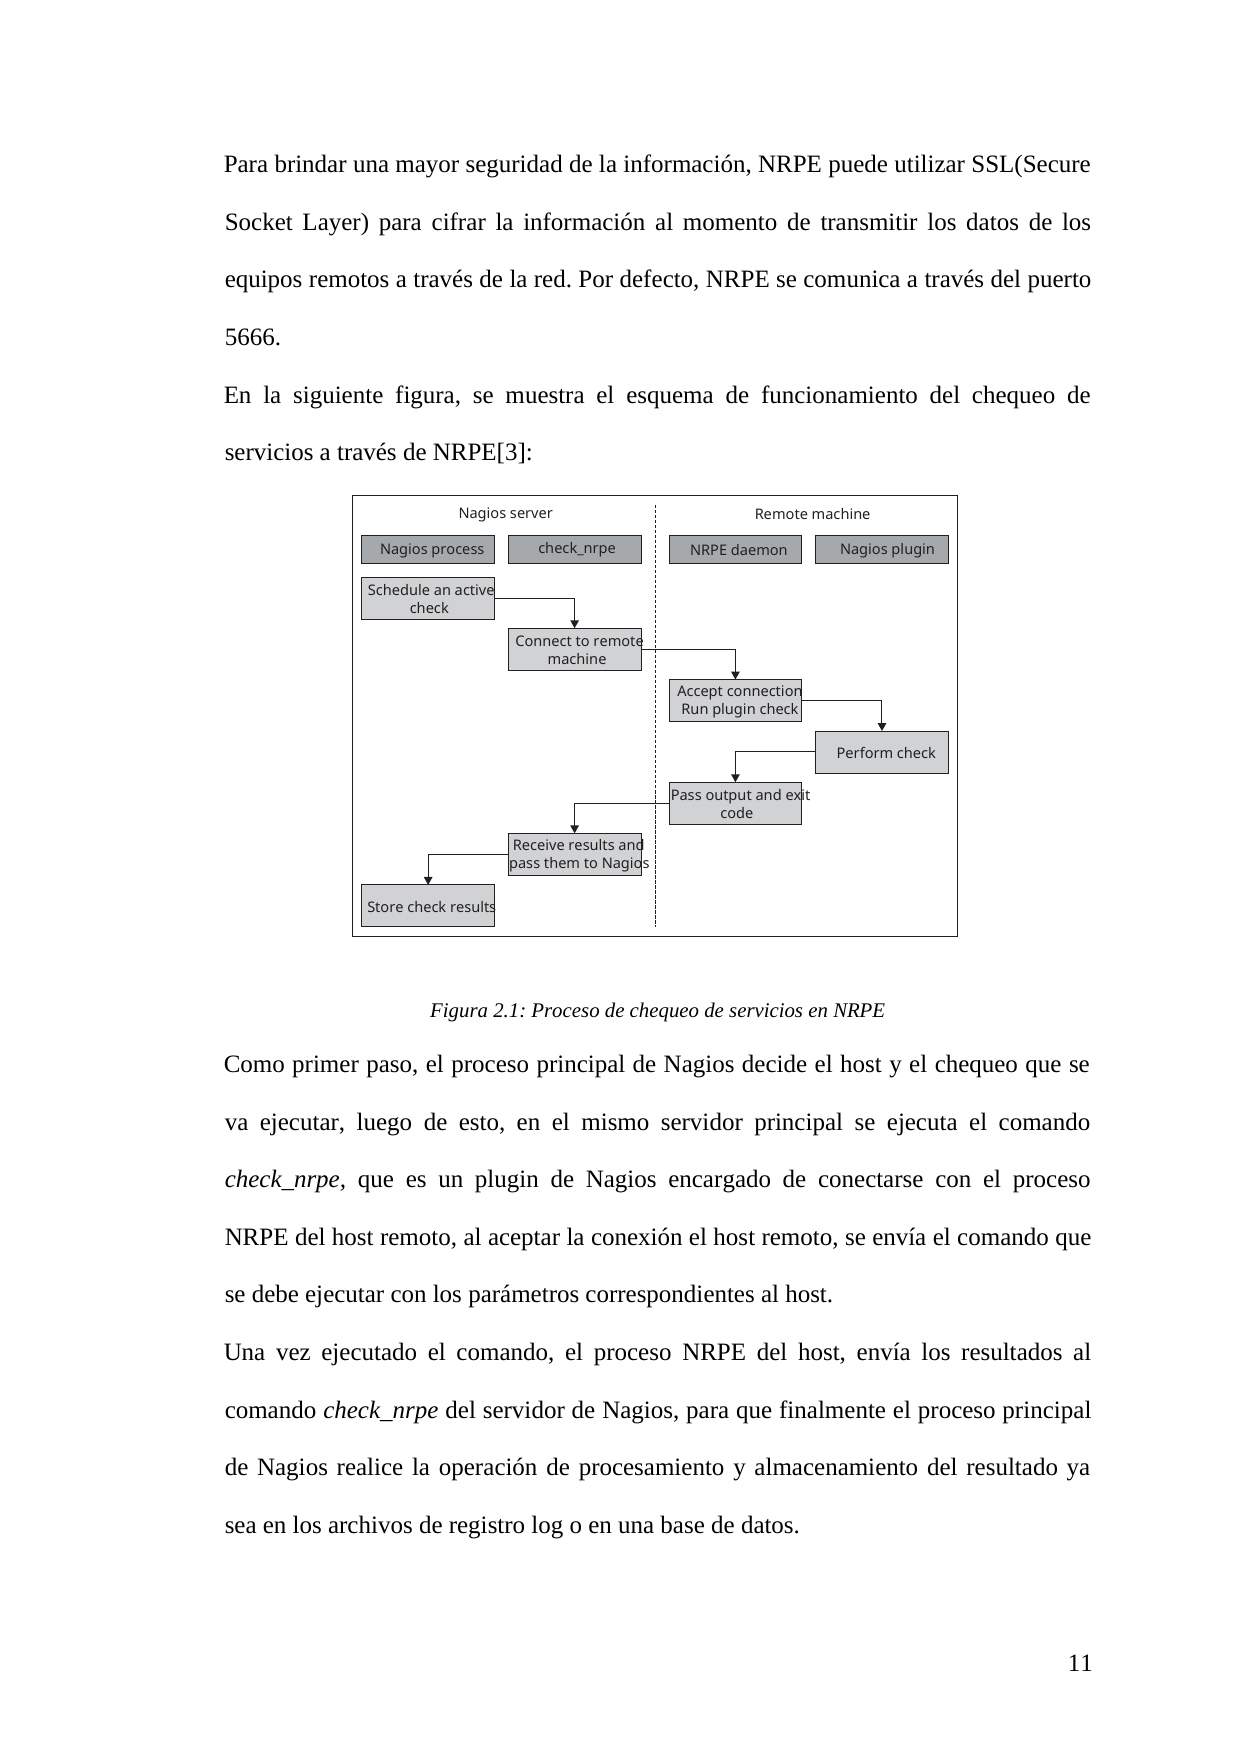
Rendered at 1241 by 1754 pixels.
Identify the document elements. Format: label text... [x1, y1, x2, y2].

text Como primer paso, el proceso principal de Nagios decide el host y el chequeo que se va ejecutar, luego de esto, en el mismo servidor principal se ejecuta el comando check_nrpe, que es un plugin de Nagios encargado de conectarse con el proceso NRPE del host remoto, al aceptar la conexión el host remoto, se envía el comando que se debe ejecutar con los parámetros correspondientes al host. [223, 1049, 1092, 1308]
text Figura 2.1: Proceso de chequeo de servicios en NRPE [221, 998, 1094, 1022]
text Para brindar una mayor seguridad de la información, NRPE puede utilizar SSL(Secure Socket Layer) para cifrar la información al momento de transmitir los datos de los equipos remotos a través de la red. Por defecto, NRPE se comunica a través del puerto 5666. [223, 149, 1092, 351]
text En la siguiente figura, se muestra el esquema de funcionamiento del chequeo de servicios a través de NRPE[3]: [223, 380, 1092, 466]
text Una vez ejecutado el comando, el proceso NRPE del host, envía los resultados al comando check_nrpe del servidor de Nagios, para que finalmente el proceso principal de Nagios realice la operación de procesamiento y almacenamiento del resultado ya sea en los archivos de registro log o en una base de datos. [223, 1337, 1092, 1538]
